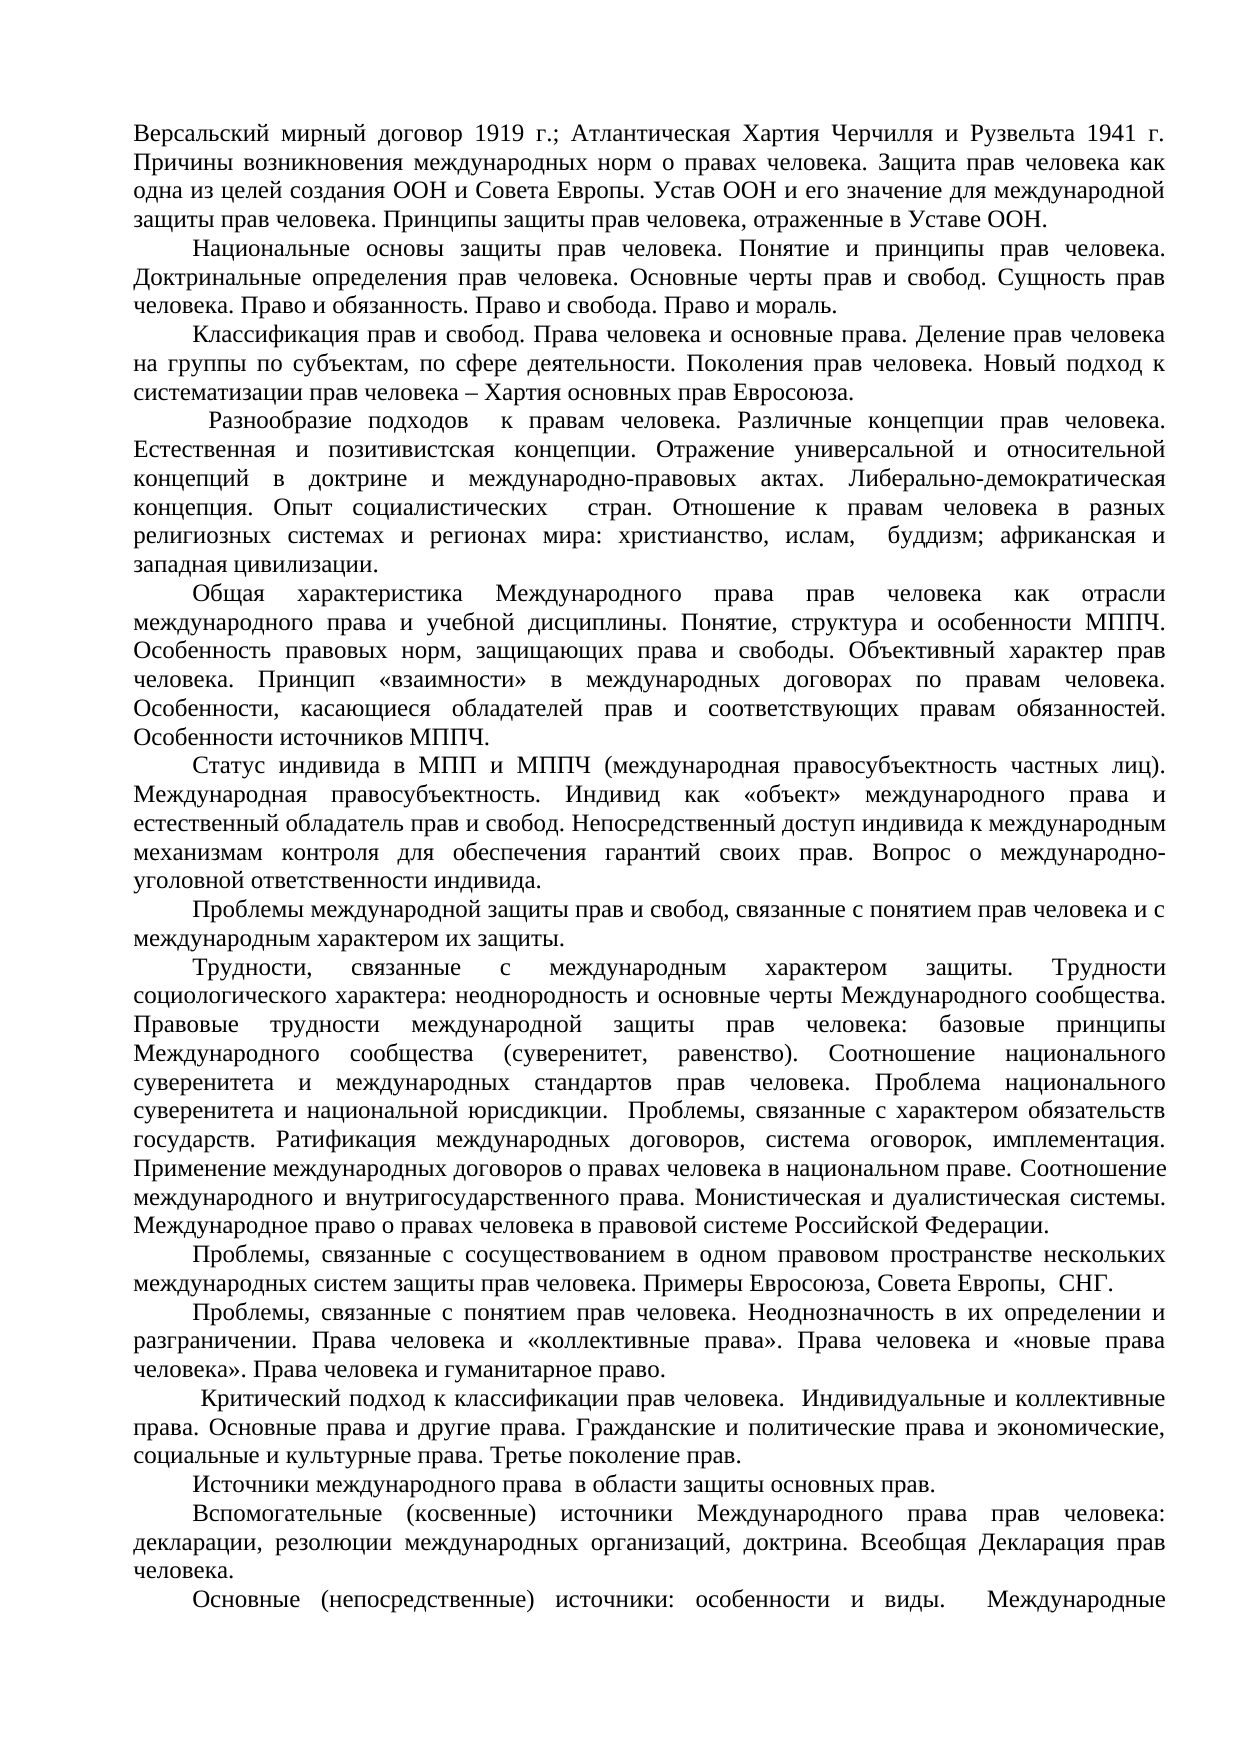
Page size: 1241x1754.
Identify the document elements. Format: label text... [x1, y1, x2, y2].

text Вспомогательные (косвенные) источники Международного права прав человека: декларации, резолюции международных организаций, доктрина. Всеобщая Декларация прав человека. [133, 1498, 1167, 1584]
text Общая характеристика Международного права прав человека как отрасли международного права и учебной дисциплины. Понятие, структура и особенности МППЧ. Особенность правовых норм, защищающих права и свободы. Объективный характер прав человека. Принцип «взаимности» в международных договорах по правам человека. Особенности, касающиеся обладателей прав и соответствующих правам обязанностей. Особенности источников МППЧ. [133, 578, 1167, 751]
text Трудности, связанные с международным характером защиты. Трудности социологического характера: неоднородность и основные черты Международного сообщества. Правовые трудности международной защиты прав человека: базовые принципы Международного сообщества (суверенитет, равенство). Соотношение национального суверенитета и международных стандартов прав человека. Проблема национального суверенитета и национальной юрисдикции. Проблемы, связанные с характером обязательств государств. Ратификация международных договоров, система оговорок, имплементация. Применение международных договоров о правах человека в национальном праве. Соотношение международного и внутригосударственного права. Монистическая и дуалистическая системы. Международное право о правах человека в правовой системе Российской Федерации. [133, 952, 1167, 1239]
text Критический подход к классификации прав человека. Индивидуальные и коллективные права. Основные права и другие права. Гражданские и политические права и экономические, социальные и культурные права. Третье поколение прав. [133, 1383, 1167, 1469]
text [133, 118, 1167, 233]
text Классификация прав и свобод. Права человека и основные права. Деление прав человека на группы по субъектам, по сфере деятельности. Поколения прав человека. Новый подход к систематизации прав человека – Хартия основных прав Евросоюза. [133, 319, 1167, 406]
text Разнообразие подходов к правам человека. Различные концепции прав человека. Естественная и позитивистская концепции. Отражение универсальной и относительной концепций в доктрине и международно-правовых актах. Либерально-демократическая концепция. Опыт социалистических стран. Отношение к правам человека в разных религиозных системах и регионах мира: христианство, ислам, буддизм; африканская и западная цивилизации. [133, 406, 1167, 578]
text Статус индивида в МПП и МППЧ (международная правосубъектность частных лиц). Международная правосубъектность. Индивид как «объект» международного права и естественный обладатель прав и свобод. Непосредственный доступ индивида к международным механизмам контроля для обеспечения гарантий своих прав. Вопрос о международно-уголовной ответственности индивида. [133, 751, 1167, 894]
text Проблемы, связанные с сосуществованием в одном правовом пространстве нескольких международных систем защиты прав человека. Примеры Евросоюза, Совета Европы, СНГ. [133, 1239, 1167, 1297]
text Источники международного права в области защиты основных прав. [133, 1469, 1167, 1498]
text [133, 1584, 1167, 1613]
text Национальные основы защиты прав человека. Понятие и принципы прав человека. Доктринальные определения прав человека. Основные черты прав и свобод. Сущность прав человека. Право и обязанность. Право и свобода. Право и мораль. [133, 233, 1167, 319]
text Проблемы, связанные с понятием прав человека. Неоднозначность в их определении и разграничении. Права человека и «коллективные права». Права человека и «новые права человека». Права человека и гуманитарное право. [133, 1297, 1167, 1383]
text Проблемы международной защиты прав и свобод, связанные с понятием прав человека и с международным характером их защиты. [133, 894, 1167, 952]
